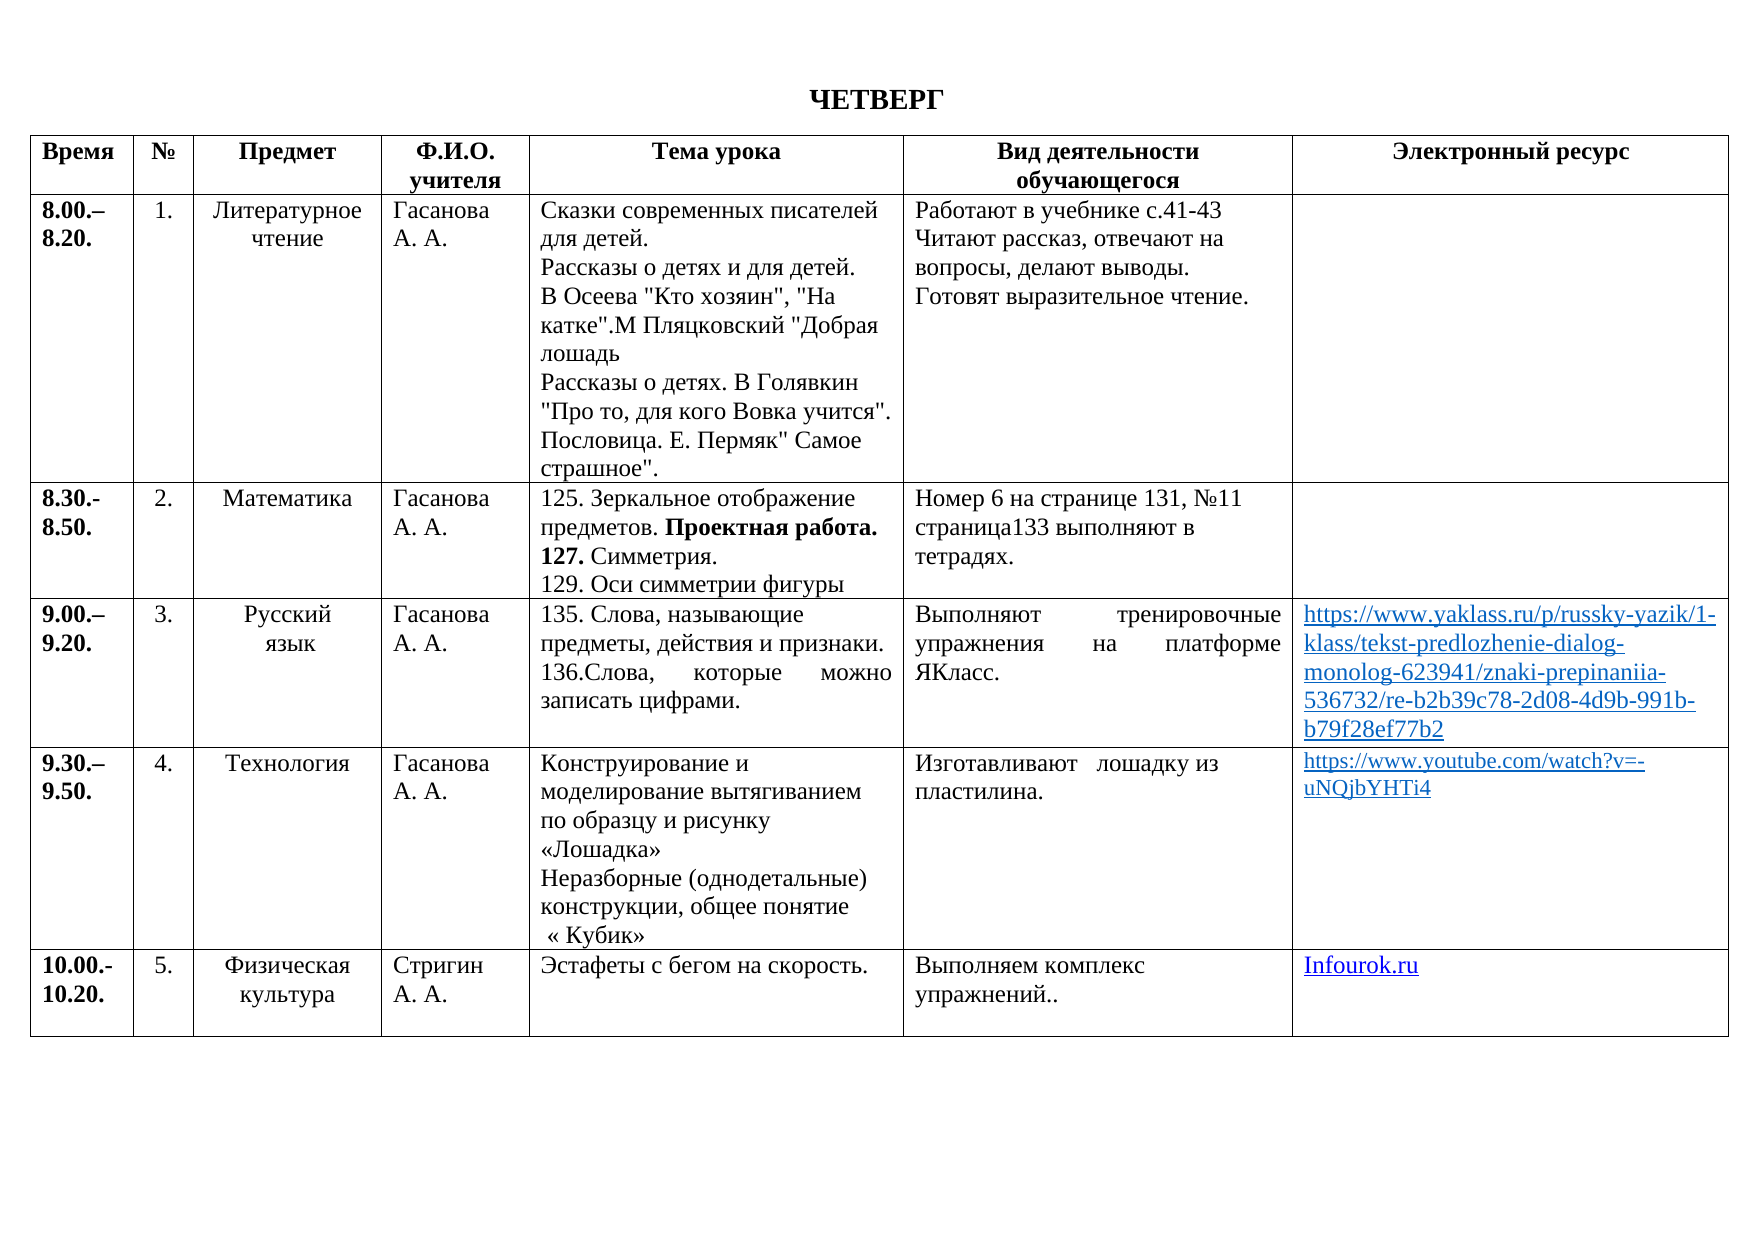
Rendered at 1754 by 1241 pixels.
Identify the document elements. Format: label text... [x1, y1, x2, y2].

table_cell Математика [194, 483, 381, 598]
table_cell 125. Зеркальное отображение предметов. Проектная работа. 127. Симметрия. 129. Оси симметрии фигуры [530, 483, 903, 598]
table_cell Гасанова А. А. [382, 748, 529, 949]
table_header Вид деятельности обучающегося [904, 136, 1292, 194]
table_cell 135. Слова, называющие предметы, действия и признаки. 136.Слова, которые можно записать цифрами. [530, 599, 903, 747]
table_cell Номер 6 на странице 131, №11 страница133 выполняют в тетрадях. [904, 483, 1292, 598]
text ЧЕТВЕРГ [75, 82, 1679, 116]
table_cell 1. [134, 195, 193, 482]
table_cell Гасанова А. А. [382, 195, 529, 482]
table_header Предмет [194, 136, 381, 194]
table_cell Технология [194, 748, 381, 949]
table_header Электронный ресурс [1293, 136, 1728, 194]
table_cell Гасанова А. А. [382, 599, 529, 747]
table_cell 9.30.– 9.50. [31, 748, 133, 949]
table_cell [1293, 483, 1728, 598]
table_header № [134, 136, 193, 194]
table_cell [1293, 195, 1728, 482]
table_cell 9.00.– 9.20. [31, 599, 133, 747]
table_cell 8.30.- 8.50. [31, 483, 133, 598]
table_header Время [31, 136, 133, 194]
table_cell Литературное чтение [194, 195, 381, 482]
table_cell https://www.yaklass.ru/p/russky-yazik/1-klass/tekst-predlozhenie-dialog-monolog-623941/znaki-prepinaniia-536732/re-b2b39c78-2d08-4d9b-991b-b79f28ef77b2 [1293, 599, 1728, 747]
table_cell Конструирование и моделирование вытягиванием по образцу и рисунку «Лошадка» Неразборные (однодетальные) конструкции, общее понятие « Кубик» [530, 748, 903, 949]
table_cell 8.00.– 8.20. [31, 195, 133, 482]
table_cell Выполняют тренировочные упражнения на платформе ЯКласс. [904, 599, 1292, 747]
table_cell Эстафеты с бегом на скорость. [530, 950, 903, 1036]
table_cell Сказки современных писателей для детей. Рассказы о детях и для детей. В Осеева "Кто хозяин", "На катке".М Пляцковский "Добрая лошадь Рассказы о детях. В Голявкин "Про то, для кого Вовка учится". Пословица. Е. Пермяк" Самое страшное". [530, 195, 903, 482]
table_cell Infourok.ru [1293, 950, 1728, 1036]
table_cell 4. [134, 748, 193, 949]
table_cell Работают в учебнике с.41-43 Читают рассказ, отвечают на вопросы, делают выводы. Готовят выразительное чтение. [904, 195, 1292, 482]
table_cell 10.00.-10.20. [31, 950, 133, 1036]
table_cell Изготавливают лошадку из пластилина. [904, 748, 1292, 949]
table_cell Выполняем комплекс упражнений.. [904, 950, 1292, 1036]
table_cell Русский язык [194, 599, 381, 747]
table_cell Физическая культура [194, 950, 381, 1036]
table_cell 5. [134, 950, 193, 1036]
table_cell Гасанова А. А. [382, 483, 529, 598]
table_cell https://www.youtube.com/watch?v=-uNQjbYHTi4 [1293, 748, 1728, 949]
table_header Ф.И.О. учителя [382, 136, 529, 194]
table_header Тема урока [530, 136, 903, 194]
table_cell 3. [134, 599, 193, 747]
table_cell Стригин А. А. [382, 950, 529, 1036]
table_cell 2. [134, 483, 193, 598]
